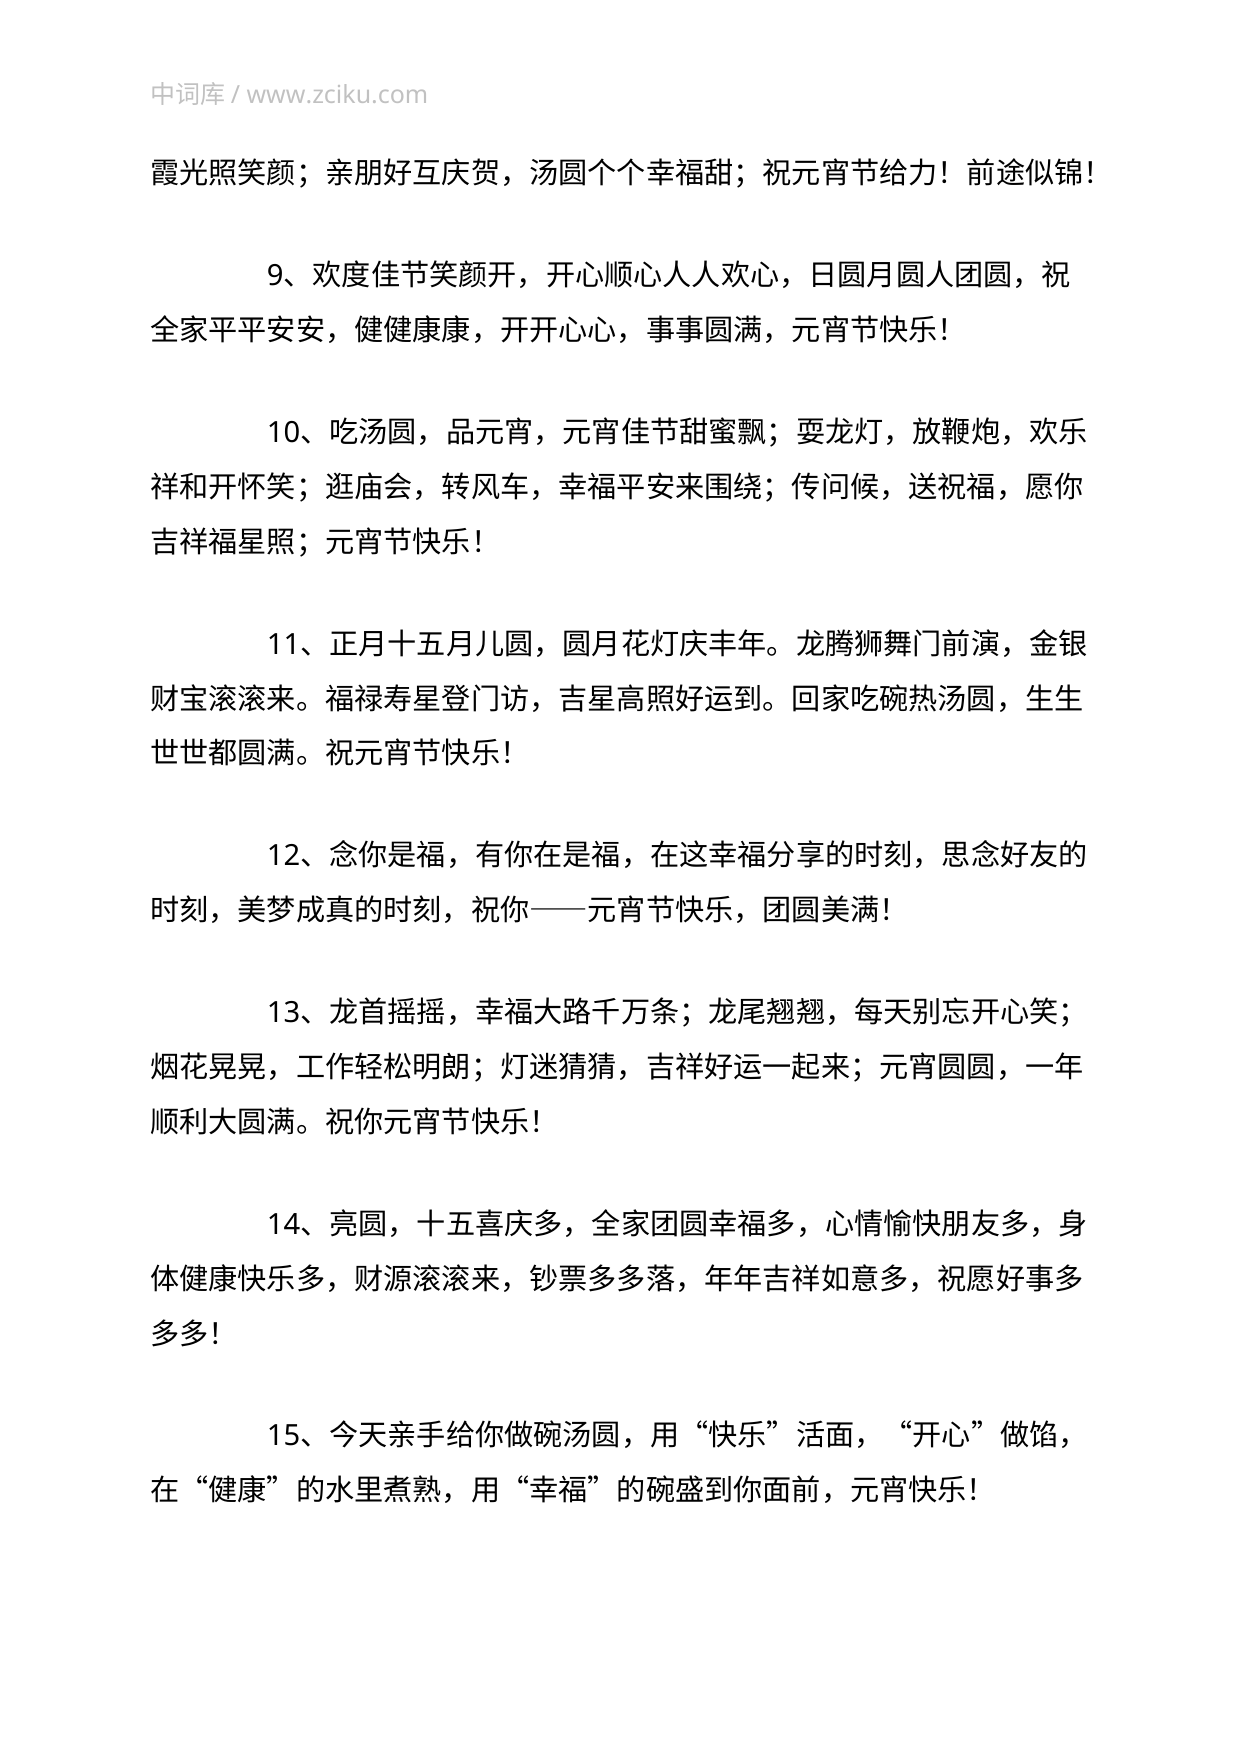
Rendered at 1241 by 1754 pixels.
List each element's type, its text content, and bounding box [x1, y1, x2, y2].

text 13、龙首摇摇，幸福大路千万条；龙尾翘翘，每天别忘开心笑；烟花晃晃，工作轻松明朗；灯迷猜猜，吉祥好运一起来；元宵圆圆，一年顺利大圆满。祝你元宵节快乐！ [150, 989, 1090, 1141]
text 14、亮圆，十五喜庆多，全家团圆幸福多，心情愉快朋友多，身体健康快乐多，财源滚滚来，钞票多多落，年年吉祥如意多，祝愿好事多多多！ [150, 1200, 1090, 1352]
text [150, 150, 1090, 192]
text 11、正月十五月儿圆，圆月花灯庆丰年。龙腾狮舞门前演，金银财宝滚滚来。福禄寿星登门访，吉星高照好运到。回家吃碗热汤圆，生生世世都圆满。祝元宵节快乐！ [150, 620, 1090, 772]
text 15、今天亲手给你做碗汤圆，用“快乐”活面，“开心”做馅，在“健康”的水里煮熟，用“幸福”的碗盛到你面前，元宵快乐！ [150, 1412, 1090, 1509]
text 12、念你是福，有你在是福，在这幸福分享的时刻，思念好友的时刻，美梦成真的时刻，祝你——元宵节快乐，团圆美满！ [150, 832, 1090, 929]
text 9、欢度佳节笑颜开，开心顺心人人欢心，日圆月圆人团圆，祝全家平平安安，健健康康，开开心心，事事圆满，元宵节快乐！ [150, 252, 1090, 349]
text 10、吃汤圆，品元宵，元宵佳节甜蜜飘；耍龙灯，放鞭炮，欢乐祥和开怀笑；逛庙会，转风车，幸福平安来围绕；传问候，送祝福，愿你吉祥福星照；元宵节快乐！ [150, 408, 1090, 561]
